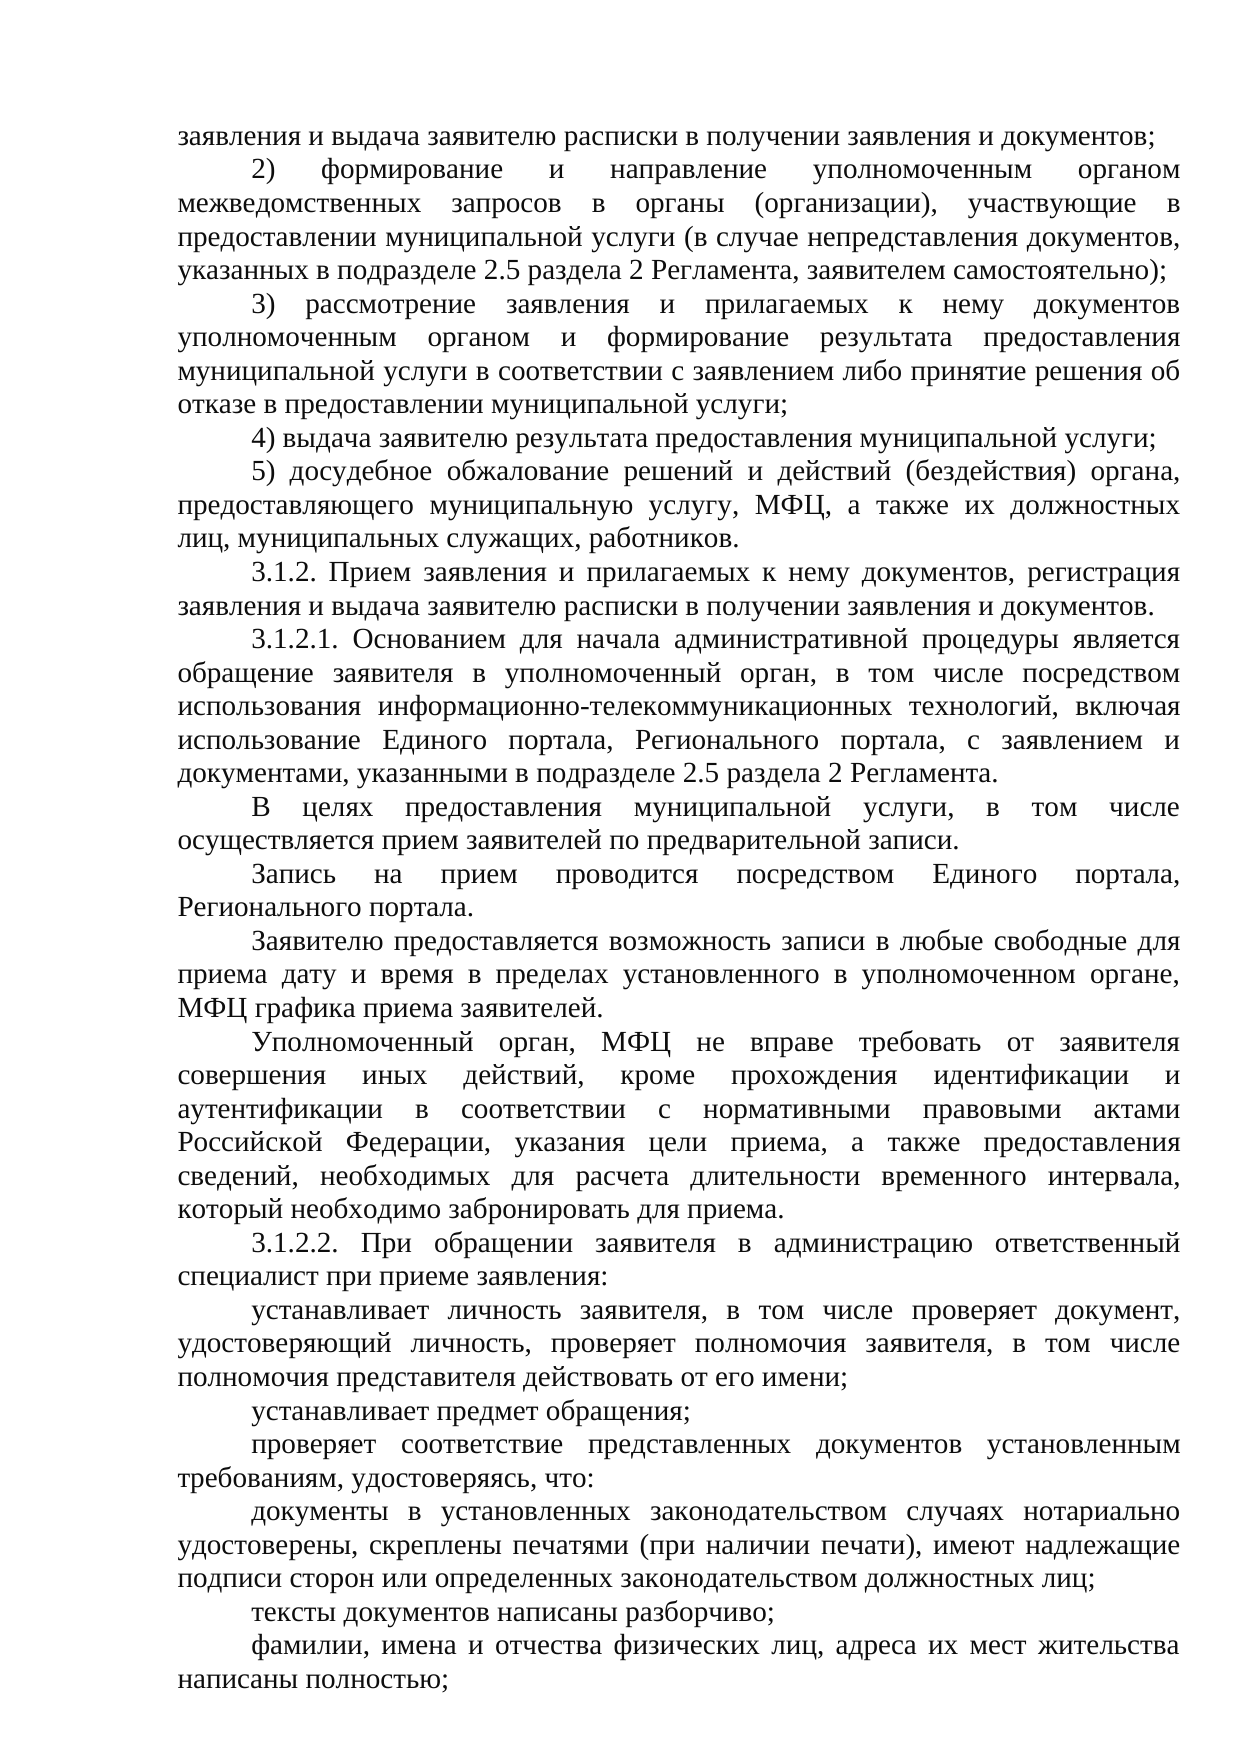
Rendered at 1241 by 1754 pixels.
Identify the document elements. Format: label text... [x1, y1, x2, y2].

text 2) формирование и направление уполномоченным органом межведомственных запросов в органы (организации), участвующие в предоставлении муниципальной услуги (в случае непредставления документов, указанных в подразделе 2.5 раздела 2 Регламента, заявителем самостоятельно); [177, 152, 1181, 286]
text Уполномоченный орган, МФЦ не вправе требовать от заявителя совершения иных действий, кроме прохождения идентификации и аутентификации в соответствии с нормативными правовыми актами Российской Федерации, указания цели приема, а также предоставления сведений, необходимых для расчета длительности временного интервала, который необходимо забронировать для приема. [177, 1024, 1181, 1225]
text Запись на прием проводится посредством Единого портала, Регионального портала. [177, 856, 1181, 923]
text 3.1.2.1. Основанием для начала административной процедуры является обращение заявителя в уполномоченный орган, в том числе посредством использования информационно-телекоммуникационных технологий, включая использование Единого портала, Регионального портала, с заявлением и документами, указанными в подразделе 2.5 раздела 2 Регламента. [177, 621, 1181, 789]
text В целях предоставления муниципальной услуги, в том числе осуществляется прием заявителей по предварительной записи. [177, 789, 1181, 856]
text 5) досудебное обжалование решений и действий (бездействия) органа, предоставляющего муниципальную услугу, МФЦ, а также их должностных лиц, муниципальных служащих, работников. [177, 453, 1181, 554]
text документы в установленных законодательством случаях нотариально удостоверены, скреплены печатями (при наличии печати), имеют надлежащие подписи сторон или определенных законодательством должностных лиц; [177, 1493, 1181, 1594]
text 4) выдача заявителю результата предоставления муниципальной услуги; [177, 420, 1181, 453]
text устанавливает личность заявителя, в том числе проверяет документ, удостоверяющий личность, проверяет полномочия заявителя, в том числе полномочия представителя действовать от его имени; [177, 1292, 1181, 1393]
text 3.1.2. Прием заявления и прилагаемых к нему документов, регистрация заявления и выдача заявителю расписки в получении заявления и документов. [177, 554, 1181, 621]
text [177, 118, 1181, 152]
text тексты документов написаны разборчиво; [177, 1594, 1181, 1627]
text проверяет соответствие представленных документов установленным требованиям, удостоверяясь, что: [177, 1426, 1181, 1493]
text Заявителю предоставляется возможность записи в любые свободные для приема дату и время в пределах установленного в уполномоченном органе, МФЦ графика приема заявителей. [177, 923, 1181, 1024]
text 3) рассмотрение заявления и прилагаемых к нему документов уполномоченным органом и формирование результата предоставления муниципальной услуги в соответствии с заявлением либо принятие решения об отказе в предоставлении муниципальной услуги; [177, 286, 1181, 420]
text устанавливает предмет обращения; [177, 1393, 1181, 1426]
text 3.1.2.2. При обращении заявителя в администрацию ответственный специалист при приеме заявления: [177, 1225, 1181, 1292]
text фамилии, имена и отчества физических лиц, адреса их мест жительства написаны полностью; [177, 1627, 1181, 1694]
